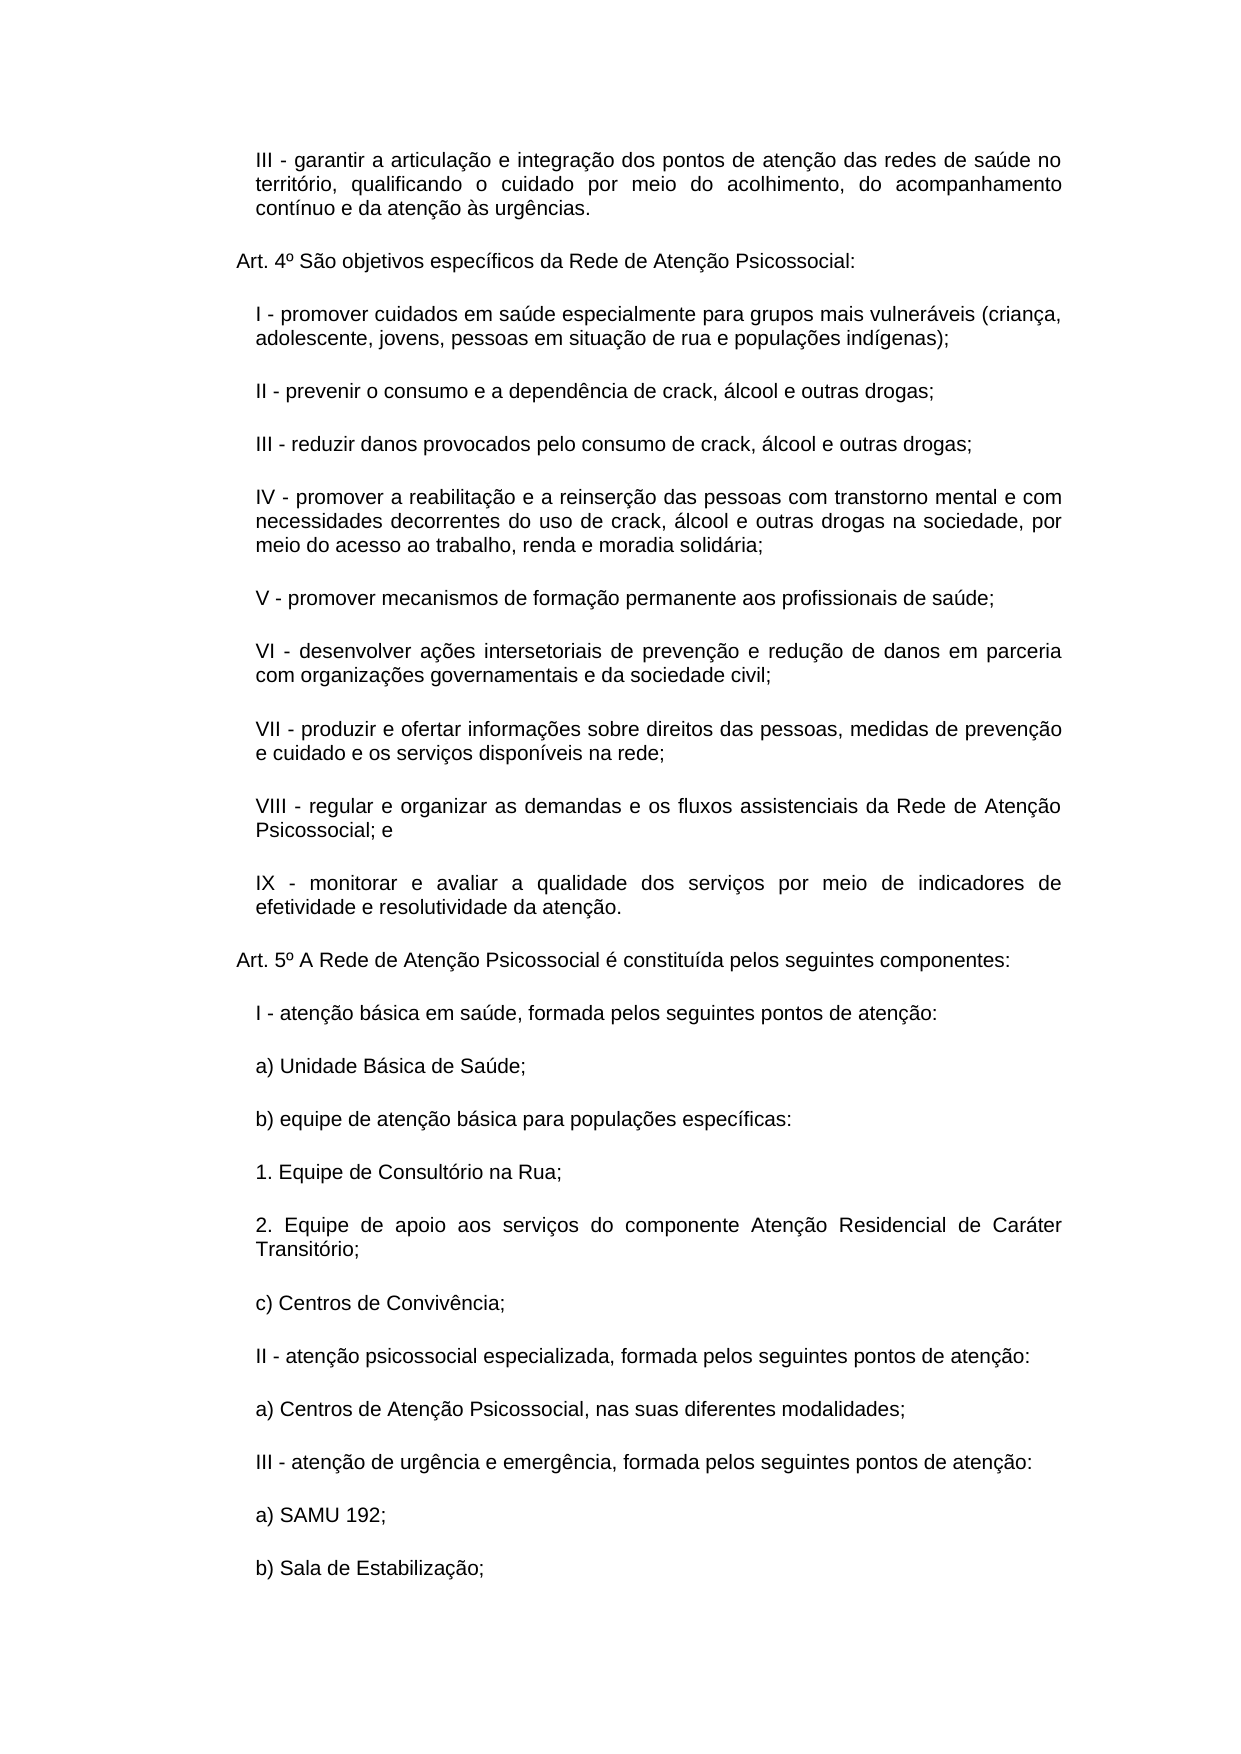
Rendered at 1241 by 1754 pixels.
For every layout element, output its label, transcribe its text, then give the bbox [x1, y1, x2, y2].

text b) equipe de atenção básica para populações específicas: [255, 1107, 1063, 1131]
text II - atenção psicossocial especializada, formada pelos seguintes pontos de atenção: [255, 1343, 1063, 1367]
text III - garantir a articulação e integração dos pontos de atenção das redes de saúde no território, qualificando o cuidado por meio do acolhimento, do acompanhamento contínuo e da atenção às urgências. [255, 148, 1063, 219]
text IV - promover a reabilitação e a reinserção das pessoas com transtorno mental e com necessidades decorrentes do uso de crack, álcool e outras drogas na sociedade, por meio do acesso ao trabalho, renda e moradia solidária; [255, 485, 1063, 557]
text IX - monitorar e avaliar a qualidade dos serviços por meio de indicadores de efetividade e resolutividade da atenção. [255, 871, 1063, 918]
text V - promover mecanismos de formação permanente aos profissionais de saúde; [255, 586, 1063, 610]
text VIII - regular e organizar as demandas e os fluxos assistenciais da Rede de Atenção Psicossocial; e [255, 793, 1063, 841]
text a) SAMU 192; [255, 1503, 1063, 1527]
text I - atenção básica em saúde, formada pelos seguintes pontos de atenção: [255, 1001, 1063, 1025]
text 1. Equipe de Consultório na Rua; [255, 1160, 1063, 1184]
text Art. 5º A Rede de Atenção Psicossocial é constituída pelos seguintes componentes: [177, 948, 1063, 972]
text II - prevenir o consumo e a dependência de crack, álcool e outras drogas; [255, 379, 1063, 403]
text Art. 4º São objetivos específicos da Rede de Atenção Psicossocial: [177, 249, 1063, 273]
text a) Unidade Básica de Saúde; [255, 1054, 1063, 1078]
text III - atenção de urgência e emergência, formada pelos seguintes pontos de atenção: [255, 1450, 1063, 1474]
text b) Sala de Estabilização; [255, 1556, 1063, 1580]
text a) Centros de Atenção Psicossocial, nas suas diferentes modalidades; [255, 1397, 1063, 1421]
text VII - produzir e ofertar informações sobre direitos das pessoas, medidas de prevenção e cuidado e os serviços disponíveis na rede; [255, 716, 1063, 764]
text VI - desenvolver ações intersetoriais de prevenção e redução de danos em parceria com organizações governamentais e da sociedade civil; [255, 639, 1063, 687]
text I - promover cuidados em saúde especialmente para grupos mais vulneráveis (criança, adolescente, jovens, pessoas em situação de rua e populações indígenas); [255, 302, 1063, 350]
text c) Centros de Convivência; [255, 1290, 1063, 1314]
text 2. Equipe de apoio aos serviços do componente Atenção Residencial de Caráter Transitório; [255, 1213, 1063, 1261]
text III - reduzir danos provocados pelo consumo de crack, álcool e outras drogas; [255, 432, 1063, 456]
